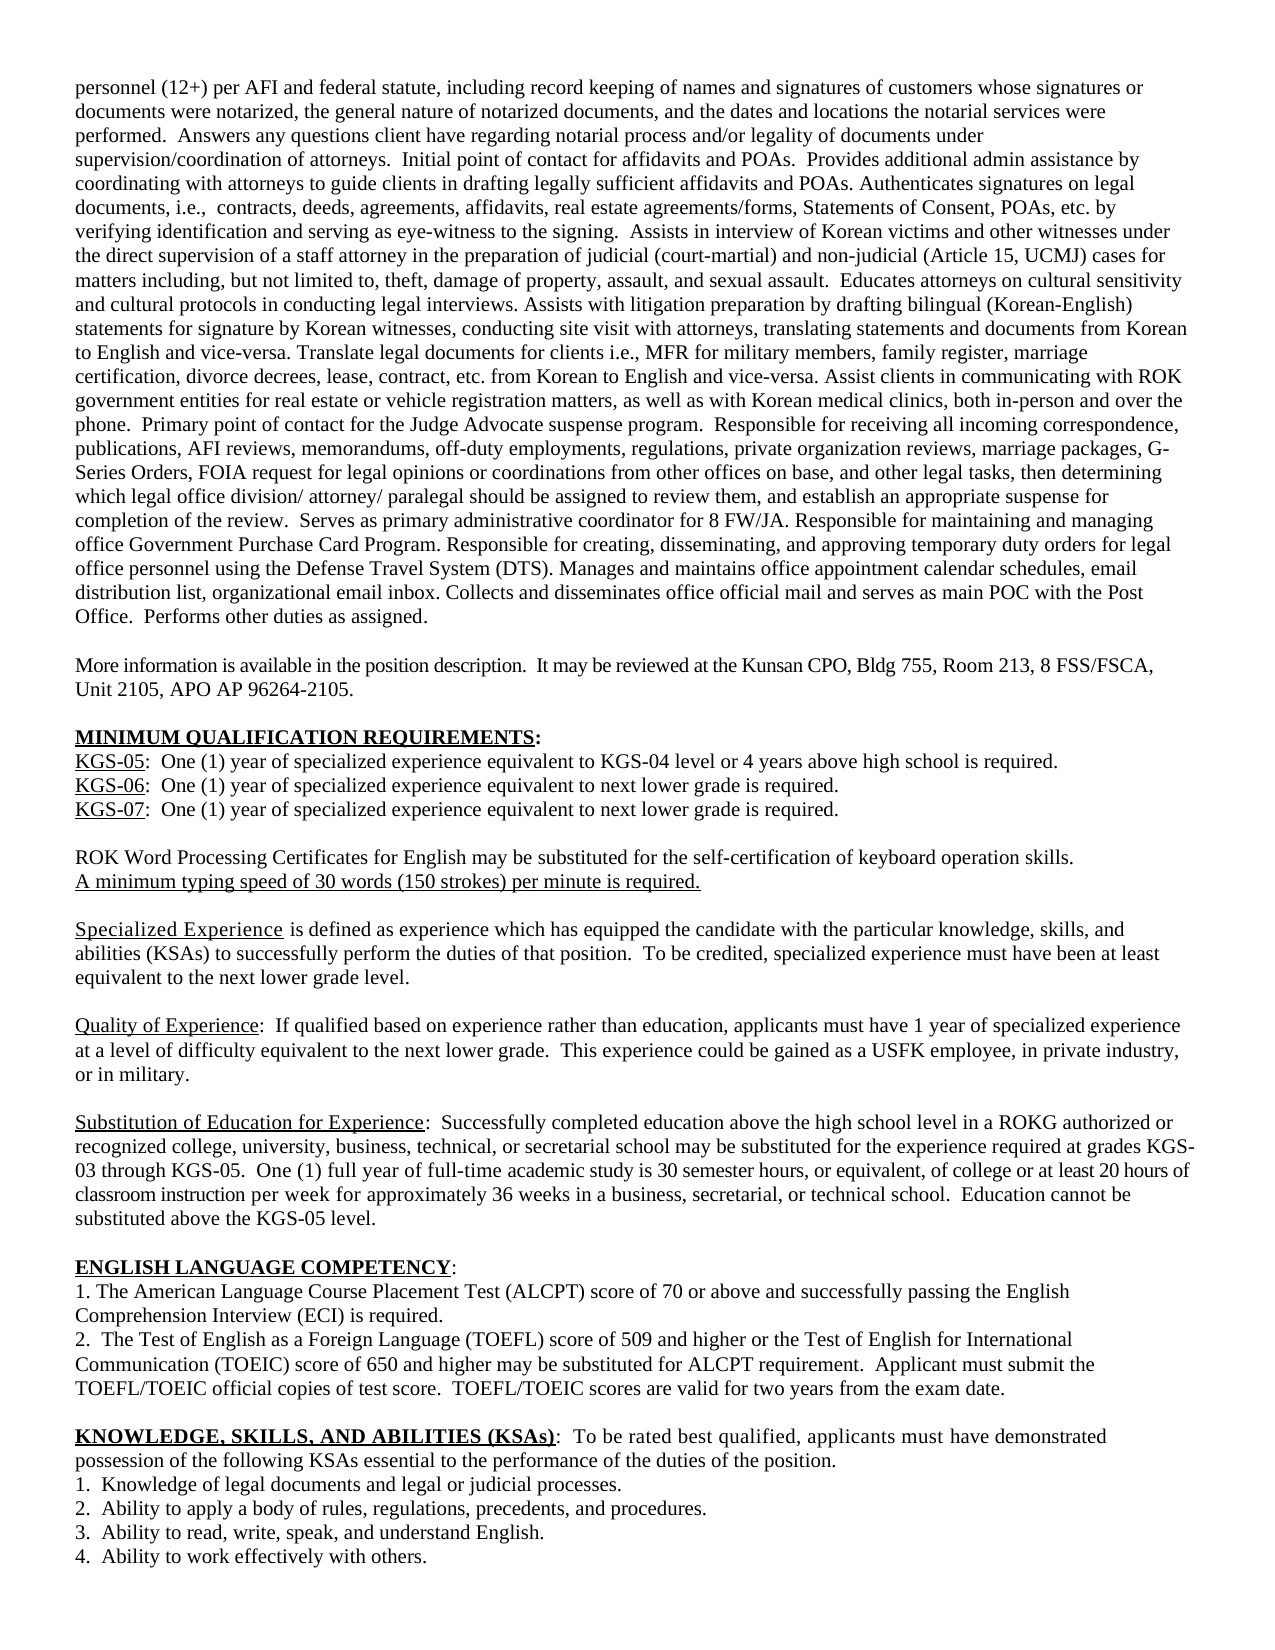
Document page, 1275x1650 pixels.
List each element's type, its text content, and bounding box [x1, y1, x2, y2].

text 2. The Test of English as a Foreign Language (TOEFL) score of 509 and higher or the Test of English for International Communication (TOEIC) score of 650 and higher may be substituted for ALCPT requirement. Applicant must submit the TOEFL/TOEIC official copies of test score. TOEFL/TOEIC scores are valid for two years from the exam date. [75, 1327, 1191, 1399]
text Quality of Experience: If qualified based on experience rather than education, applicants must have 1 year of specialized experience at a level of difficulty equivalent to the next lower grade. This experience could be gained as a USFK employee, in private industry, or in military. [75, 1013, 1191, 1086]
text Specialized Experience is defined as experience which has equipped the candidate with the particular knowledge, skills, and abilities (KSAs) to successfully perform the duties of that position. To be credited, specialized experience must have been at least equivalent to the next lower grade level. [75, 917, 1191, 989]
text More information is available in the position description. It may be reviewed at the Kunsan CPO, Bldg 755, Room 213, 8 FSS/FSCA, [75, 652, 1191, 677]
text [75, 75, 1191, 484]
text KGS-06: One (1) year of specialized experience equivalent to next lower grade is required. [75, 773, 1200, 797]
text 1. The American Language Course Placement Test (ALCPT) score of 70 or above and successfully passing the English Comprehension Interview (ECI) is required. [75, 1279, 1191, 1327]
text A minimum typing speed of 30 words (150 strokes) per minute is required. [75, 869, 1200, 893]
text Unit 2105, APO AP 96264-2105. [75, 677, 1191, 701]
text KNOWLEDGE, SKILLS, AND ABILITIES (KSAs): To be rated best qualified, applicants must have demonstrated possession of the following KSAs essential to the performance of the duties of the position. [75, 1424, 1191, 1472]
text MINIMUM QUALIFICATION REQUIREMENTS: [75, 725, 1194, 749]
text Substitution of Education for Experience: Successfully completed education above the high school level in a ROKG authorized or recognized college, university, business, technical, or secretarial school may be substituted for the experience required at grades KGS-03 through KGS-05. One (1) full year of full-time academic study is 30 semester hours, or equivalent, of college or at least 20 hours of classroom instruction per week for approximately 36 weeks in a business, secretarial, or technical school. Education cannot be substituted above the KGS-05 level. [75, 1110, 1200, 1230]
text KGS-05: One (1) year of specialized experience equivalent to KGS-04 level or 4 years above high school is required. [75, 749, 1200, 773]
text 3. Ability to read, write, speak, and understand English. [75, 1520, 1191, 1544]
text 4. Ability to work effectively with others. [75, 1544, 1191, 1568]
text 1. Knowledge of legal documents and legal or judicial processes. [75, 1472, 1191, 1496]
text ENGLISH LANGUAGE COMPETENCY: [75, 1255, 1191, 1279]
text 2. Ability to apply a body of rules, regulations, precedents, and procedures. [75, 1496, 1191, 1520]
text which legal office division/ attorney/ paralegal should be assigned to review them, and establish an appropriate suspense for completion of the review. Serves as primary administrative coordinator for 8 FW/JA. Responsible for maintaining and managing office Government Purchase Card Program. Responsible for creating, disseminating, and approving temporary duty orders for legal office personnel using the Defense Travel System (DTS). Manages and maintains office appointment calendar schedules, email distribution list, organizational email inbox. Collects and disseminates office official mail and serves as main POC with the Post Office. Performs other duties as assigned. [75, 484, 1191, 628]
text KGS-07: One (1) year of specialized experience equivalent to next lower grade is required. [75, 797, 1200, 821]
text ROK Word Processing Certificates for English may be substituted for the self-certification of keyboard operation skills. [75, 845, 1200, 869]
